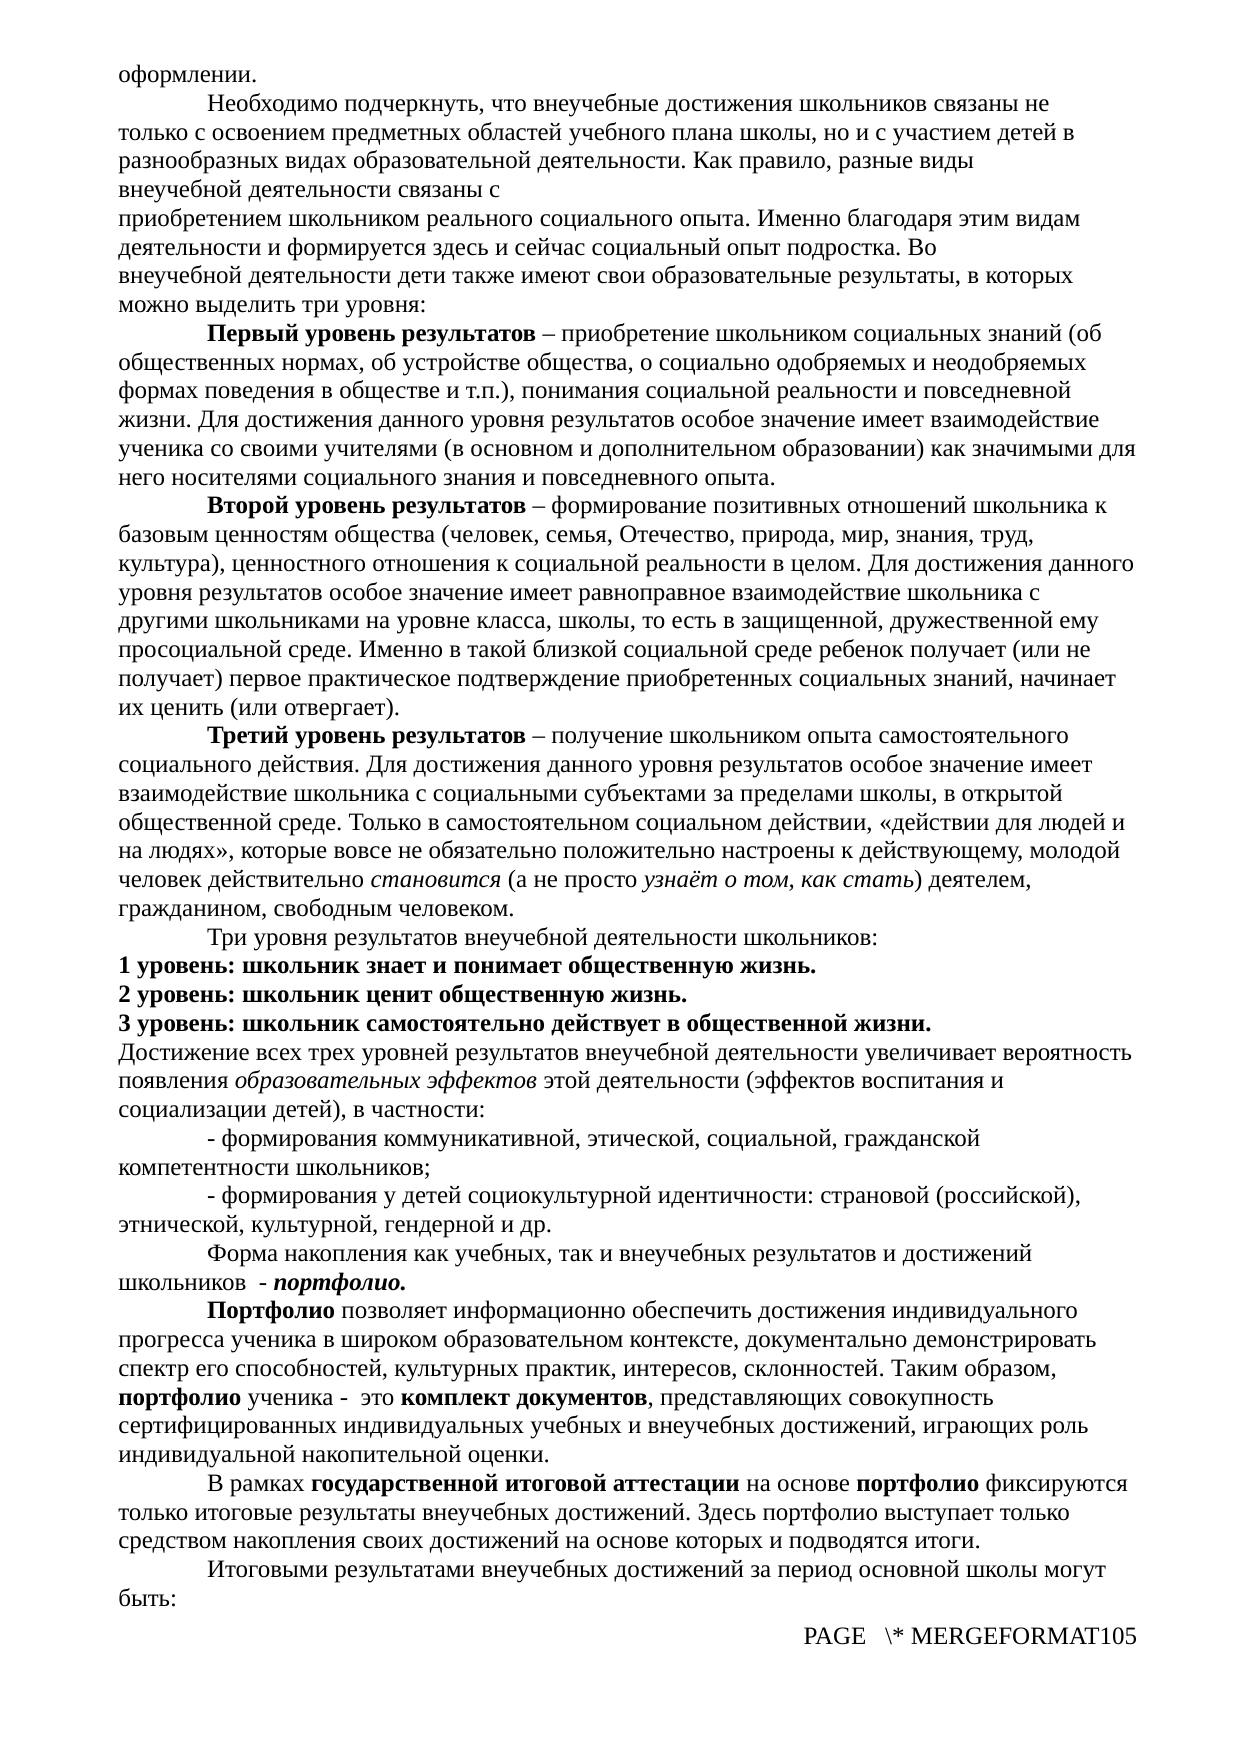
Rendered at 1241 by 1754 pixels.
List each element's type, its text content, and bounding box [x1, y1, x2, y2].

text 2 уровень: школьник ценит общественную жизнь. [118, 979, 1137, 1008]
text Второй уровень результатов – формирование позитивных отношений школьника к базовым ценностям общества (человек, семья, Отечество, природа, мир, знания, труд, культура), ценностного отношения к социальной реальности в целом. Для достижения данного уровня результатов особое значение имеет равноправное взаимодействие школьника с другими школьниками на уровне класса, школы, то есть в защищенной, дружественной ему просоциальной среде. Именно в такой близкой социальной среде ребенок получает (или не получает) первое практическое подтверждение приобретенных социальных знаний, начинает их ценить (или отвергает). [118, 490, 1137, 720]
text 3 уровень: школьник самостоятельно действует в общественной жизни. [118, 1008, 1137, 1037]
text Необходимо подчеркнуть, что внеучебные достижения школьников связаны не только с освоением предметных областей учебного плана школы, но и с участием детей в разнообразных видах образовательной деятельности. Как правило, разные виды внеучебной деятельности связаны с приобретением школьником реального социального опыта. Именно благодаря этим видам деятельности и формируется здесь и сейчас социальный опыт подростка. Во внеучебной деятельности дети также имеют свои образовательные результаты, в которых можно выделить три уровня: [118, 88, 1137, 318]
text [118, 59, 1137, 88]
text Итоговыми результатами внеучебных достижений за период основной школы могут быть: [118, 1554, 1137, 1612]
text 1 уровень: школьник знает и понимает общественную жизнь. [118, 950, 1137, 979]
text Первый уровень результатов – приобретение школьником социальных знаний (об общественных нормах, об устройстве общества, о социально одобряемых и неодобряемых формах поведения в обществе и т.п.), понимания социальной реальности и повседневной жизни. Для достижения данного уровня результатов особое значение имеет взаимодействие ученика со своими учителями (в основном и дополнительном образовании) как значимыми для него носителями социального знания и повседневного опыта. [118, 318, 1137, 490]
text Третий уровень результатов – получение школьником опыта самостоятельного социального действия. Для достижения данного уровня результатов особое значение имеет взаимодействие школьника с социальными субъектами за пределами школы, в открытой общественной среде. Только в самостоятельном социальном действии, «действии для людей и на людях», которые вовсе не обязательно положительно настроены к действующему, молодой человек действительно становится (а не просто узнаёт о том, как стать) деятелем, гражданином, свободным человеком. [118, 720, 1137, 922]
text Портфолио позволяет информационно обеспечить достижения индивидуального прогресса ученика в широком образовательном контексте, документально демонстрировать спектр его способностей, культурных практик, интересов, склонностей. Таким образом, портфолио ученика - это комплект документов, представляющих совокупность сертифицированных индивидуальных учебных и внеучебных достижений, играющих роль индивидуальной накопительной оценки. [118, 1295, 1137, 1468]
text Три уровня результатов внеучебной деятельности школьников: [118, 922, 1137, 950]
text - формирования коммуникативной, этической, социальной, гражданской компетентности школьников; [118, 1123, 1137, 1180]
text Достижение всех трех уровней результатов внеучебной деятельности увеличивает вероятность появления образовательных эффектов этой деятельности (эффектов воспитания и социализации детей), в частности: [118, 1037, 1137, 1123]
text Форма накопления как учебных, так и внеучебных результатов и достижений школьников - портфолио. [118, 1238, 1137, 1295]
text - формирования у детей социокультурной идентичности: страновой (российской), этнической, культурной, гендерной и др. [118, 1180, 1137, 1238]
text В рамках государственной итоговой аттестации на основе портфолио фиксируются только итоговые результаты внеучебных достижений. Здесь портфолио выступает только средством накопления своих достижений на основе которых и подводятся итоги. [118, 1468, 1137, 1554]
